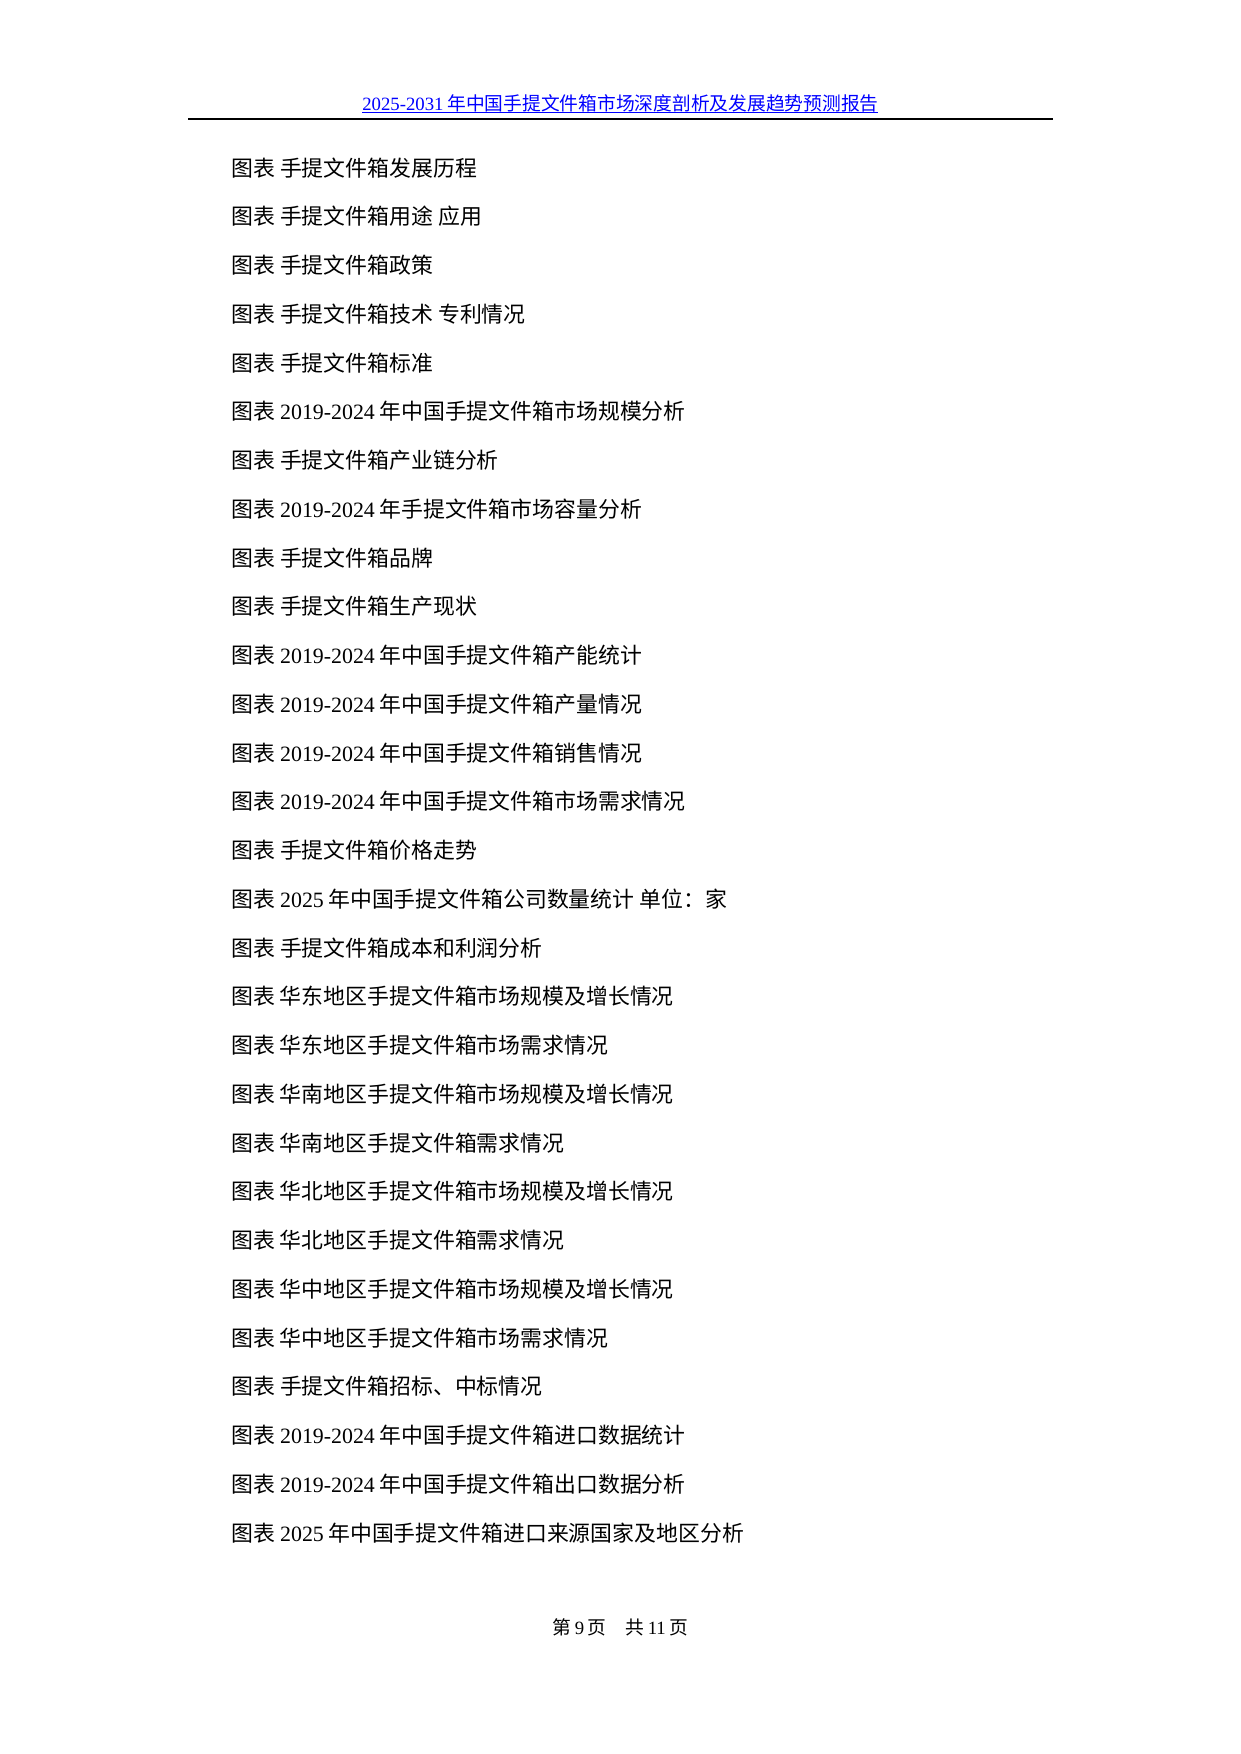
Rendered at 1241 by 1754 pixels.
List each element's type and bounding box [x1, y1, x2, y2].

text [187, 150, 1053, 1548]
